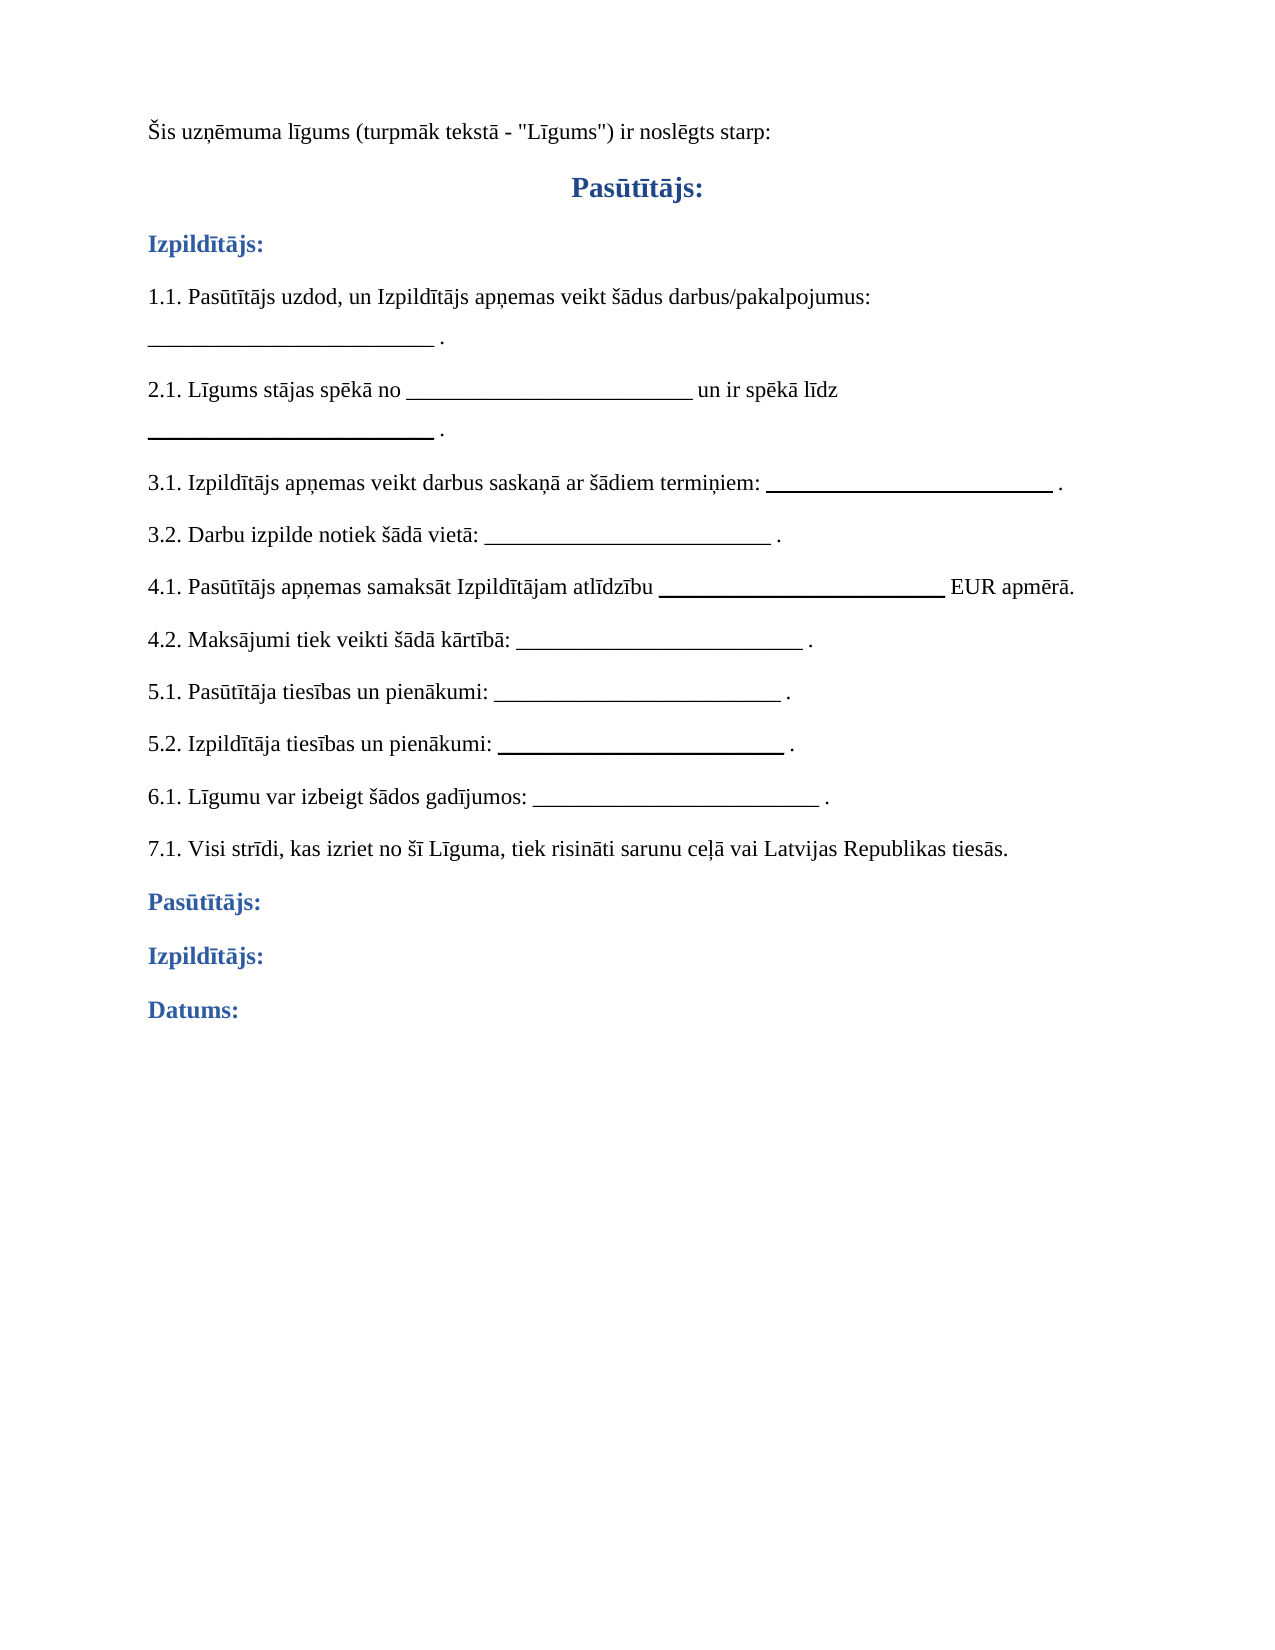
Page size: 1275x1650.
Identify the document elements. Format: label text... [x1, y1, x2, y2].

text 5.2. Izpildītāja tiesības un pienākumi: _________________________ . [148, 731, 1127, 757]
text Pasūtītājs: [148, 887, 1127, 916]
text 7.1. Visi strīdi, kas izriet no šī Līguma, tiek risināti sarunu ceļā vai Latvijas Republikas tiesās. [148, 835, 1127, 862]
text 6.1. Līgumu var izbeigt šādos gadījumos: _________________________ . [148, 783, 1127, 809]
text Šis uzņēmuma līgums (turpmāk tekstā - "Līgums") ir noslēgts starp: [148, 118, 1127, 144]
text 3.2. Darbu izpilde notiek šādā vietā: _________________________ . [148, 521, 1127, 547]
text Pasūtītājs: [148, 170, 1127, 204]
text 4.2. Maksājumi tiek veikti šādā kārtībā: _________________________ . [148, 626, 1127, 652]
text Izpildītājs: [148, 229, 1127, 258]
text 1.1. Pasūtītājs uzdod, un Izpildītājs apņemas veikt šādus darbus/pakalpojumus: _________________________ . [148, 283, 1127, 350]
text Datums: [148, 995, 1127, 1024]
text 2.1. Līgums stājas spēkā no _________________________ un ir spēkā līdz _________________________ . [148, 376, 1127, 442]
text 3.1. Izpildītājs apņemas veikt darbus saskaņā ar šādiem termiņiem: _________________________ . [148, 468, 1127, 495]
text Izpildītājs: [148, 941, 1127, 970]
text 4.1. Pasūtītājs apņemas samaksāt Izpildītājam atlīdzību _________________________ EUR apmērā. [148, 573, 1127, 600]
text 5.1. Pasūtītāja tiesības un pienākumi: _________________________ . [148, 678, 1127, 704]
